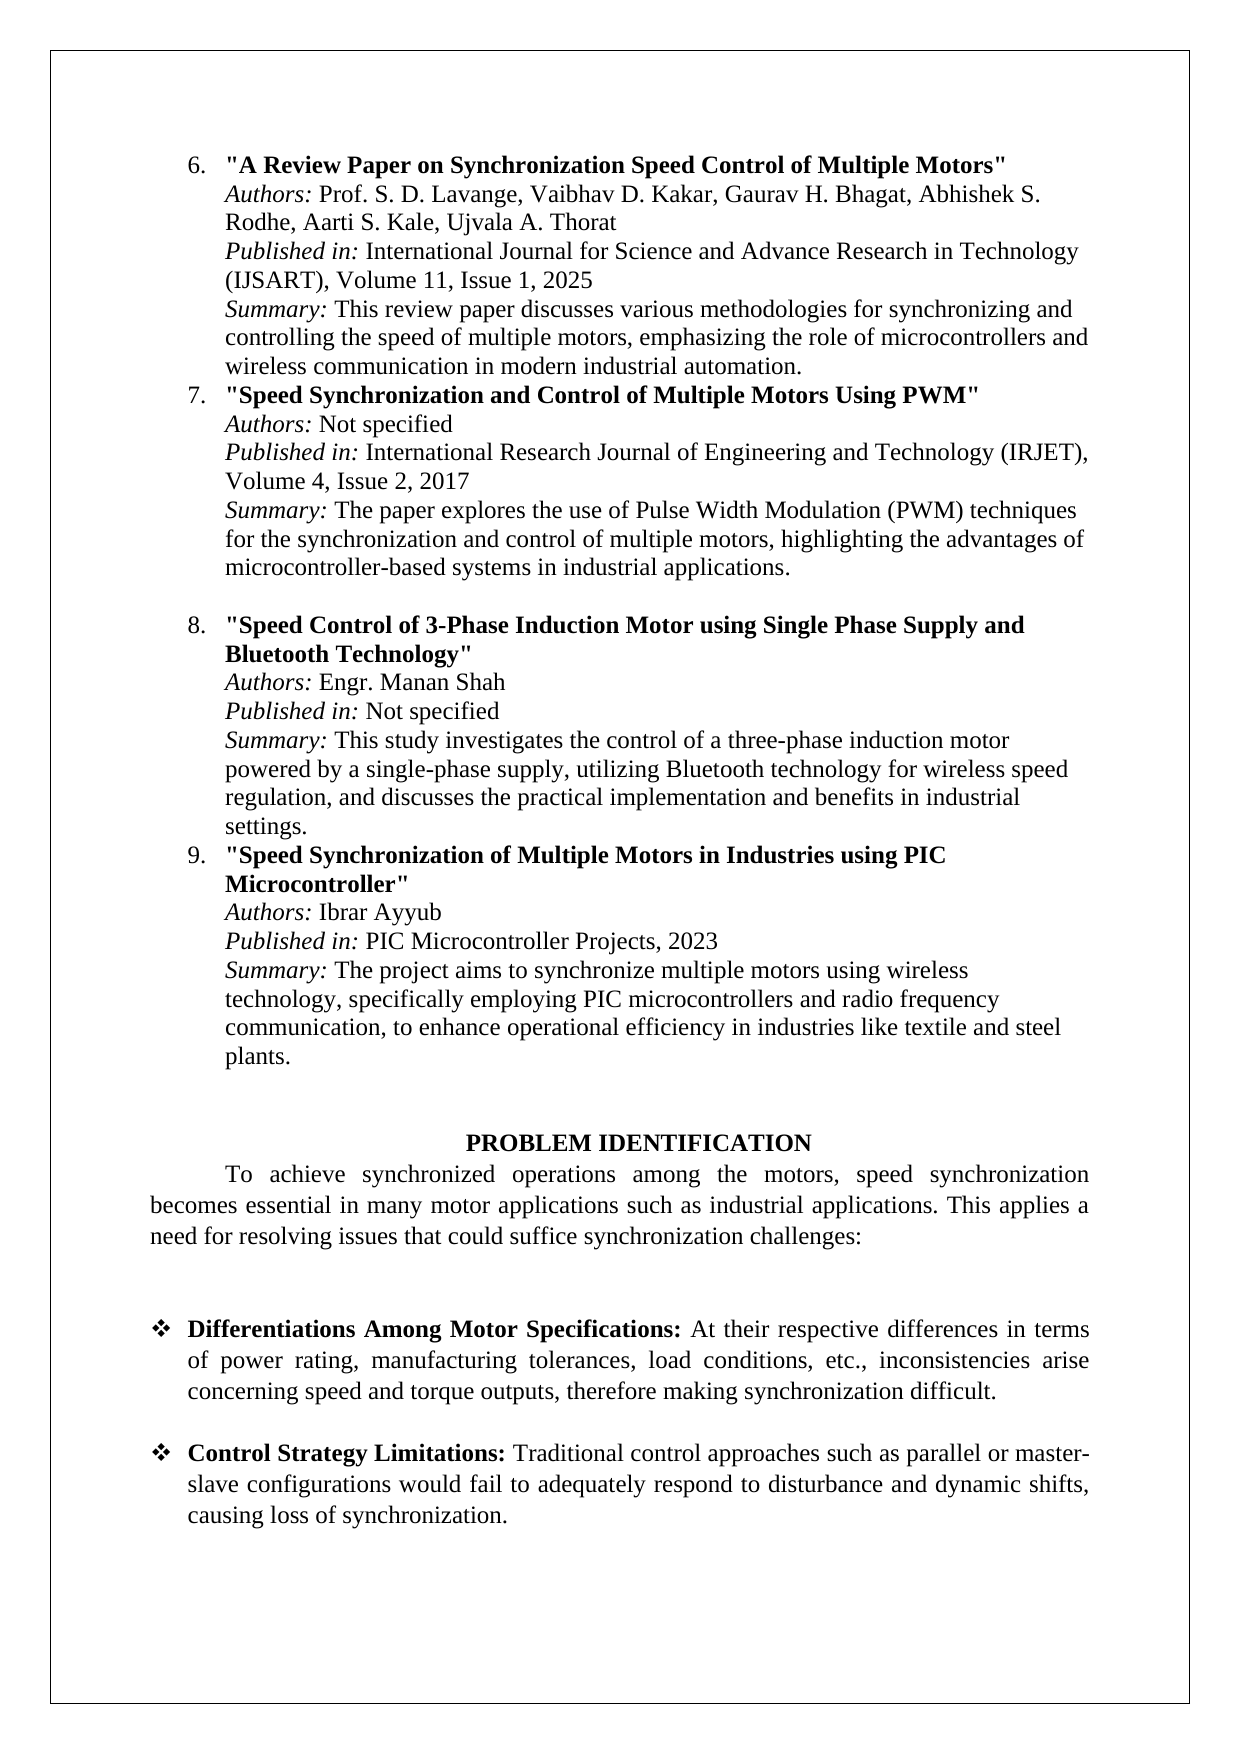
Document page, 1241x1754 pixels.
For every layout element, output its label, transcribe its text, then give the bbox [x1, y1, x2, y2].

list "Speed Control of 3-Phase Induction Motor using Single Phase Supply and Bluetooth Technology" Authors: Engr. Manan Shah Published in: Not specified Summary: This study investigates the control of a three-phase induction motor powered by a single-phase supply, utilizing Bluetooth technology for wireless speed regulation, and discusses the practical implementation and benefits in industrial settings. [187, 610, 1090, 840]
list Control Strategy Limitations: Traditional control approaches such as parallel or master-slave configurations would fail to adequately respond to disturbance and dynamic shifts, causing loss of synchronization. [150, 1438, 1090, 1529]
text To achieve synchronized operations among the motors, speed synchronization becomes essential in many motor applications such as industrial applications. This applies a need for resolving issues that could suffice synchronization challenges: [150, 1159, 1090, 1249]
list "Speed Synchronization of Multiple Motors in Industries using PIC Microcontroller" Authors: Ibrar Ayyub Published in: PIC Microcontroller Projects, 2023 Summary: The project aims to synchronize multiple motors using wireless technology, specifically employing PIC microcontrollers and radio frequency communication, to enhance operational efficiency in industries like textile and steel plants. [187, 840, 1090, 1070]
list "Speed Synchronization and Control of Multiple Motors Using PWM" Authors: Not specified Published in: International Research Journal of Engineering and Technology (IRJET), Volume 4, Issue 2, 2017 Summary: The paper explores the use of Pulse Width Modulation (PWM) techniques for the synchronization and control of multiple motors, highlighting the advantages of microcontroller-based systems in industrial applications. [187, 380, 1090, 581]
text PROBLEM IDENTIFICATION [187, 1128, 1090, 1156]
list "A Review Paper on Synchronization Speed Control of Multiple Motors" Authors: Prof. S. D. Lavange, Vaibhav D. Kakar, Gaurav H. Bhagat, Abhishek S. Rodhe, Aarti S. Kale, Ujvala A. Thorat Published in: International Journal for Science and Advance Research in Technology (IJSART), Volume 11, Issue 1, 2025 Summary: This review paper discusses various methodologies for synchronizing and controlling the speed of multiple motors, emphasizing the role of microcontrollers and wireless communication in modern industrial automation. [187, 150, 1090, 380]
list Differentiations Among Motor Specifications: At their respective differences in terms of power rating, manufacturing tolerances, load conditions, etc., inconsistencies arise concerning speed and torque outputs, therefore making synchronization difficult. [150, 1314, 1090, 1405]
